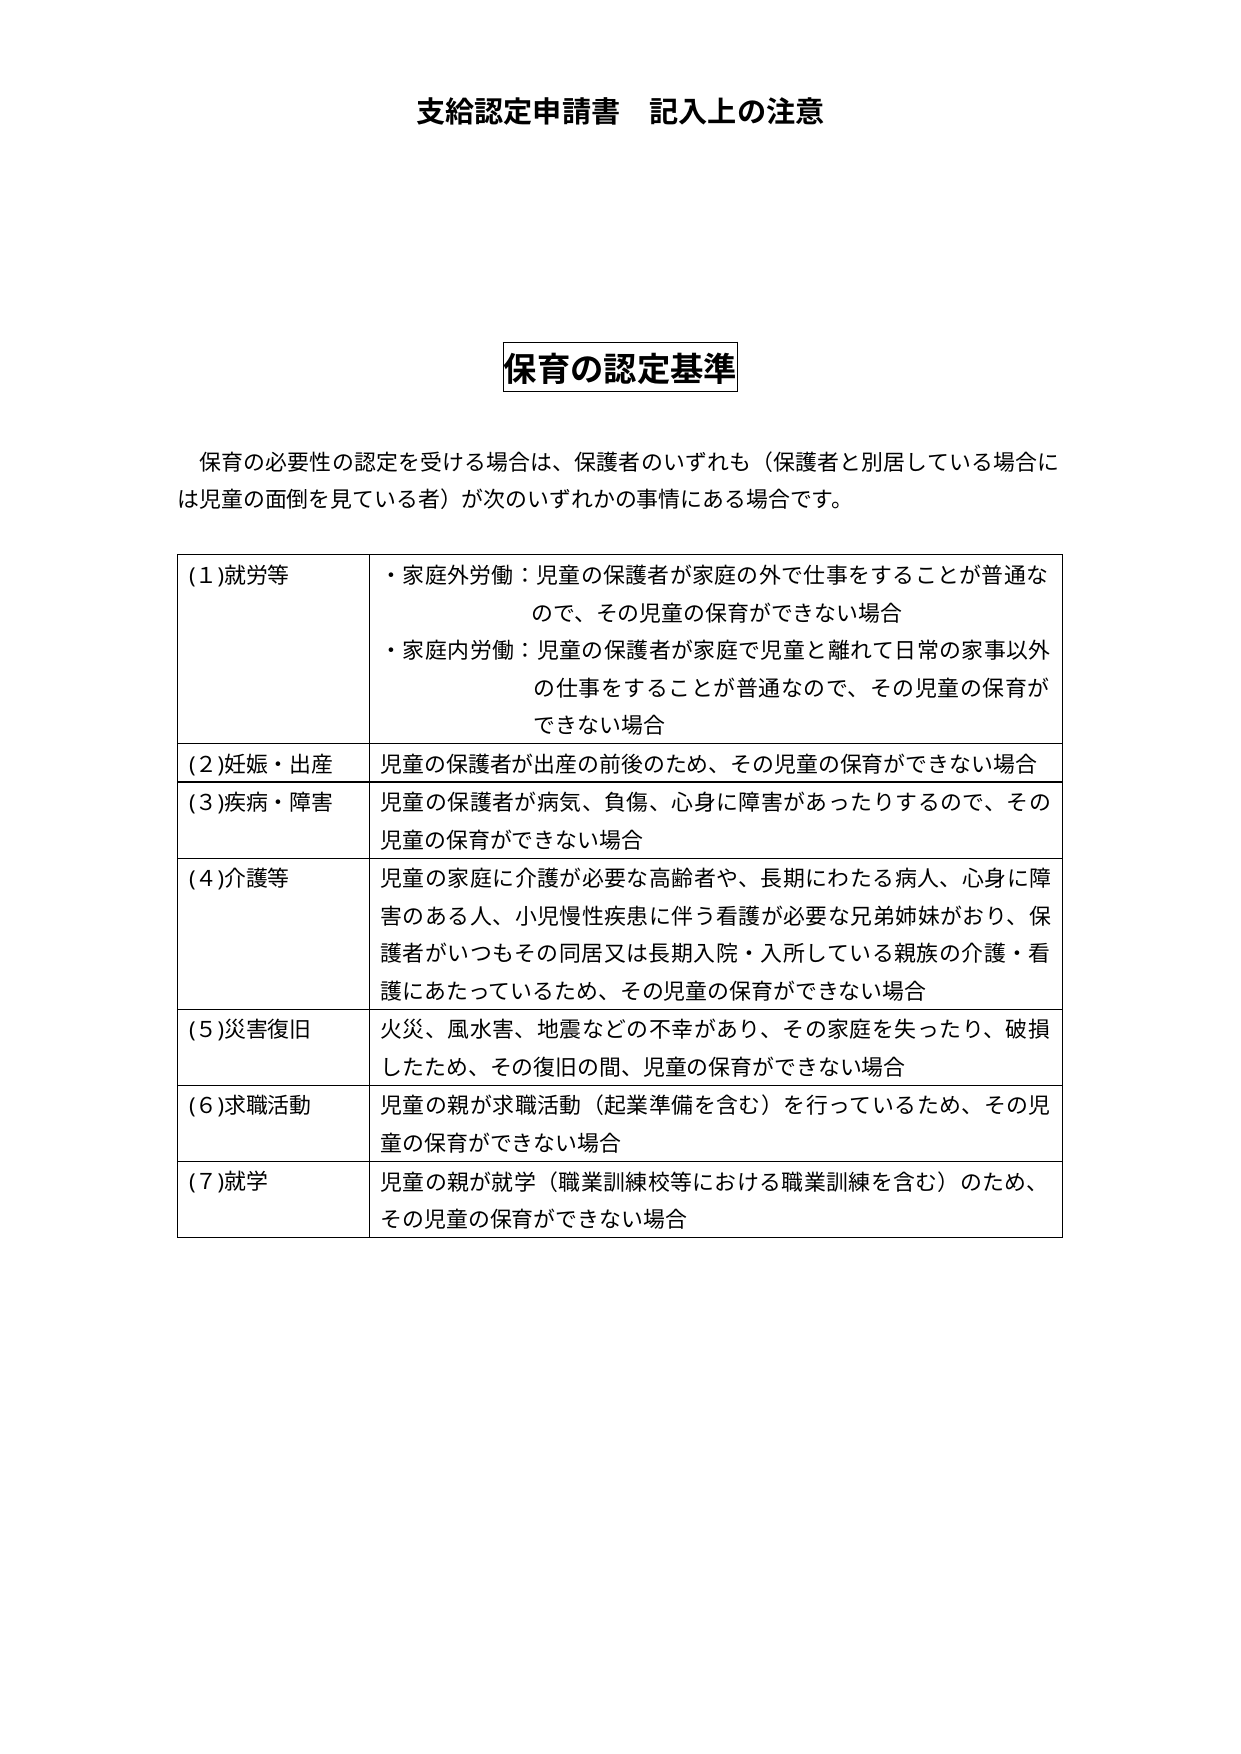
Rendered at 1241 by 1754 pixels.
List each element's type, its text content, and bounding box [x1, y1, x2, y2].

table_cell 児童の家庭に介護が必要な高齢者や、長期にわたる病人、心身に障害のある人、小児慢性疾患に伴う看護が必要な兄弟姉妹がおり、保護者がいつもその同居又は長期入院・入所している親族の介護・看護にあたっているため、その児童の保育ができない場合 [370, 859, 1062, 1008]
table_cell (７)就学 [178, 1162, 369, 1237]
table_cell 児童の親が求職活動（起業準備を含む）を行っているため、その児童の保育ができない場合 [370, 1086, 1062, 1161]
table_cell (５)災害復旧 [178, 1010, 369, 1084]
table_cell 児童の保護者が病気、負傷、心身に障害があったりするので、その児童の保育ができない場合 [370, 783, 1062, 857]
table_cell (６)求職活動 [178, 1086, 369, 1161]
table_header ・家庭外労働：児童の保護者が家庭の外で仕事をすることが普通なので、その児童の保育ができない場合 ・家庭内労働：児童の保護者が家庭で児童と離れて日常の家事以外の仕事をすることが普通なので、その児童の保育ができない場合 [370, 555, 1062, 743]
table_cell 児童の親が就学（職業訓練校等における職業訓練を含む）のため、その児童の保育ができない場合 [370, 1162, 1062, 1237]
table_cell (２)妊娠・出産 [178, 744, 369, 781]
text 保育の認定基準 [177, 329, 1063, 404]
table_cell (４)介護等 [178, 859, 369, 1008]
text 保育の必要性の認定を受ける場合は、保護者のいずれも（保護者と別居している場合には児童の面倒を見ている者）が次のいずれかの事情にある場合です。 [177, 442, 1063, 517]
table_header (１)就労等 [178, 555, 369, 743]
table_cell 児童の保護者が出産の前後のため、その児童の保育ができない場合 [370, 744, 1062, 781]
table_cell (３)疾病・障害 [178, 783, 369, 857]
table_cell 火災、風水害、地震などの不幸があり、その家庭を失ったり、破損したため、その復旧の間、児童の保育ができない場合 [370, 1010, 1062, 1084]
